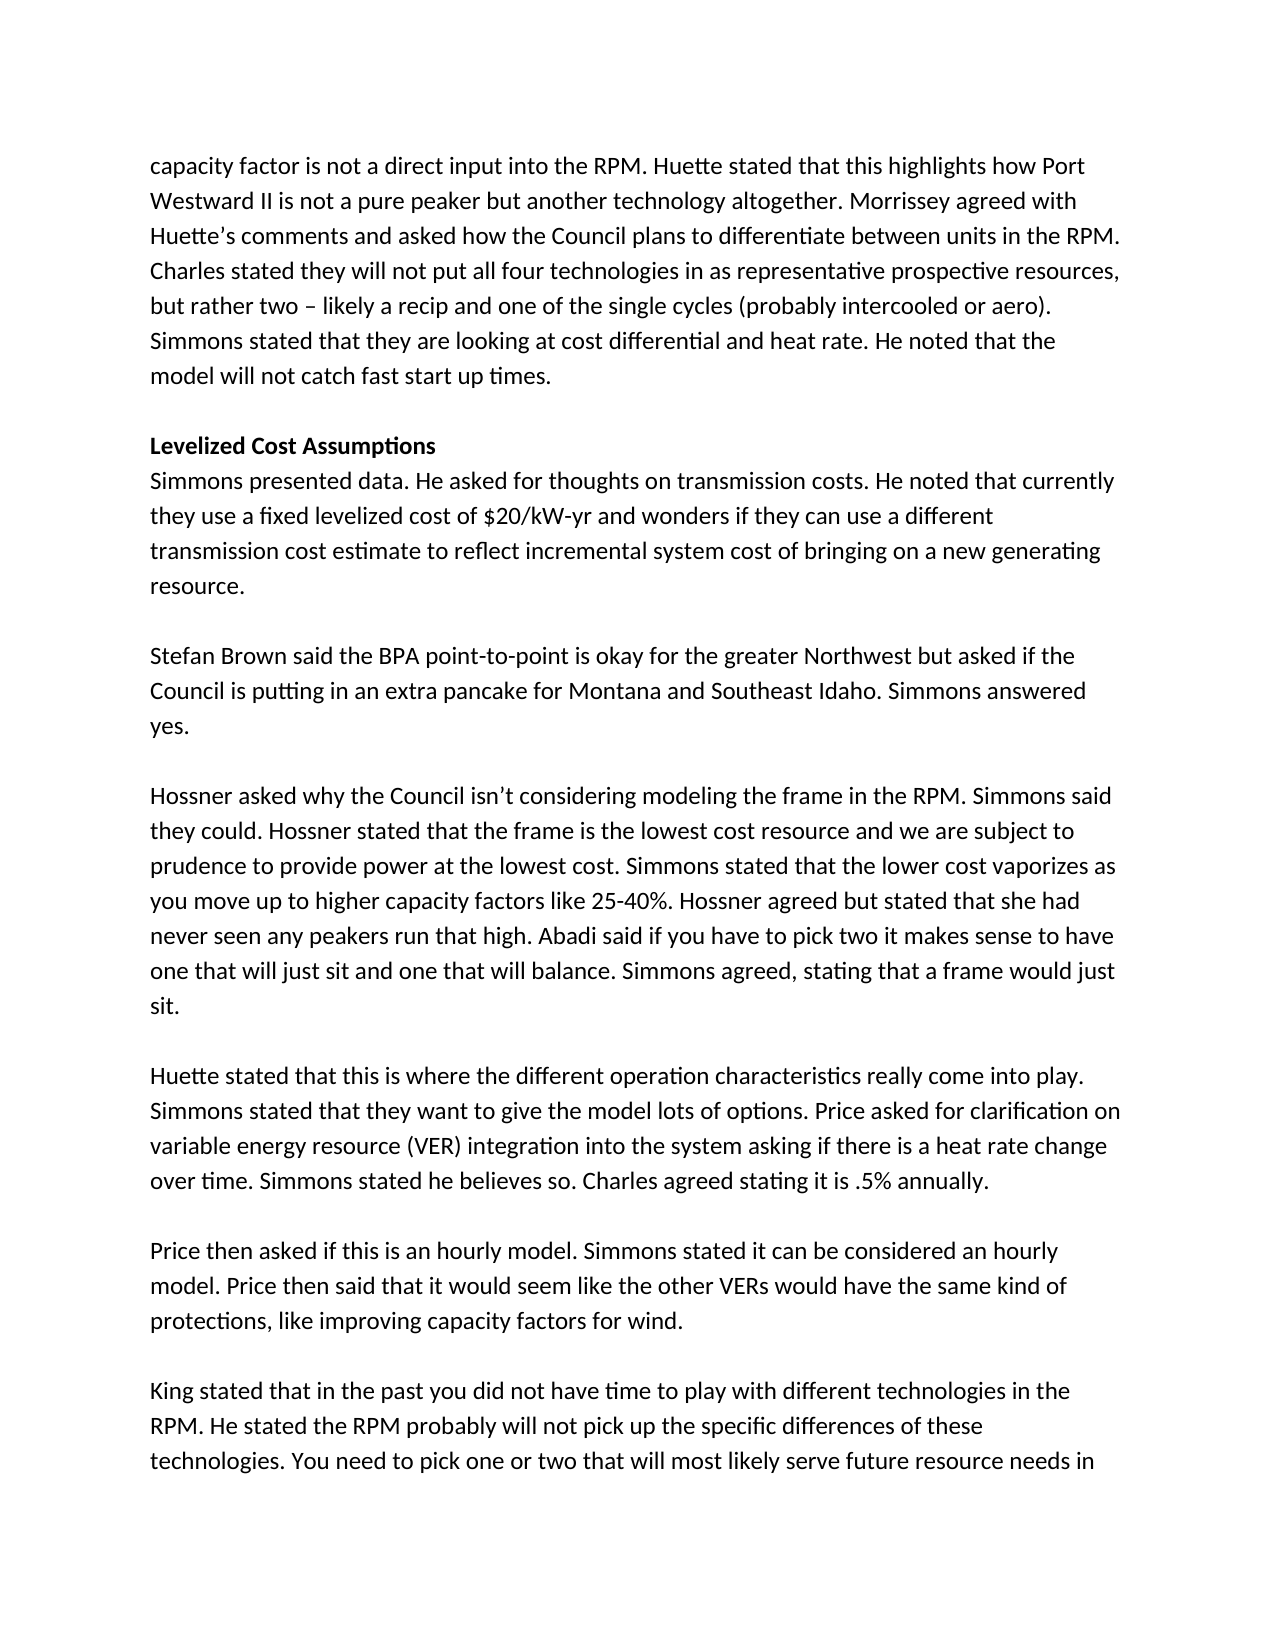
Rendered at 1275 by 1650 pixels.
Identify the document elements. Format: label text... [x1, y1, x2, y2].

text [150, 150, 1125, 391]
text Stefan Brown said the BPA point-to-point is okay for the greater Northwest but asked if the Council is putting in an extra pancake for Montana and Southeast Idaho. Simmons answered yes. [150, 640, 1125, 741]
text Price then asked if this is an hourly model. Simmons stated it can be considered an hourly model. Price then said that it would seem like the other VERs would have the same kind of protections, like improving capacity factors for wind. [150, 1235, 1125, 1336]
text Simmons presented data. He asked for thoughts on transmission costs. He noted that currently they use a fixed levelized cost of $20/kW-yr and wonders if they can use a different transmission cost estimate to reflect incremental system cost of bringing on a new generating resource. [150, 465, 1125, 601]
text Hossner asked why the Council isn’t considering modeling the frame in the RPM. Simmons said they could. Hossner stated that the frame is the lowest cost resource and we are subject to prudence to provide power at the lowest cost. Simmons stated that the lower cost vaporizes as you move up to higher capacity factors like 25-40%. Hossner agreed but stated that she had never seen any peakers run that high. Abadi said if you have to pick two it makes sense to have one that will just sit and one that will balance. Simmons agreed, stating that a frame would just sit. [150, 780, 1125, 1021]
text Levelized Cost Assumptions [150, 430, 1125, 461]
text Huette stated that this is where the different operation characteristics really come into play. Simmons stated that they want to give the model lots of options. Price asked for clarification on variable energy resource (VER) integration into the system asking if there is a heat rate change over time. Simmons stated he believes so. Charles agreed stating it is .5% annually. [150, 1060, 1125, 1196]
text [150, 1375, 1125, 1476]
